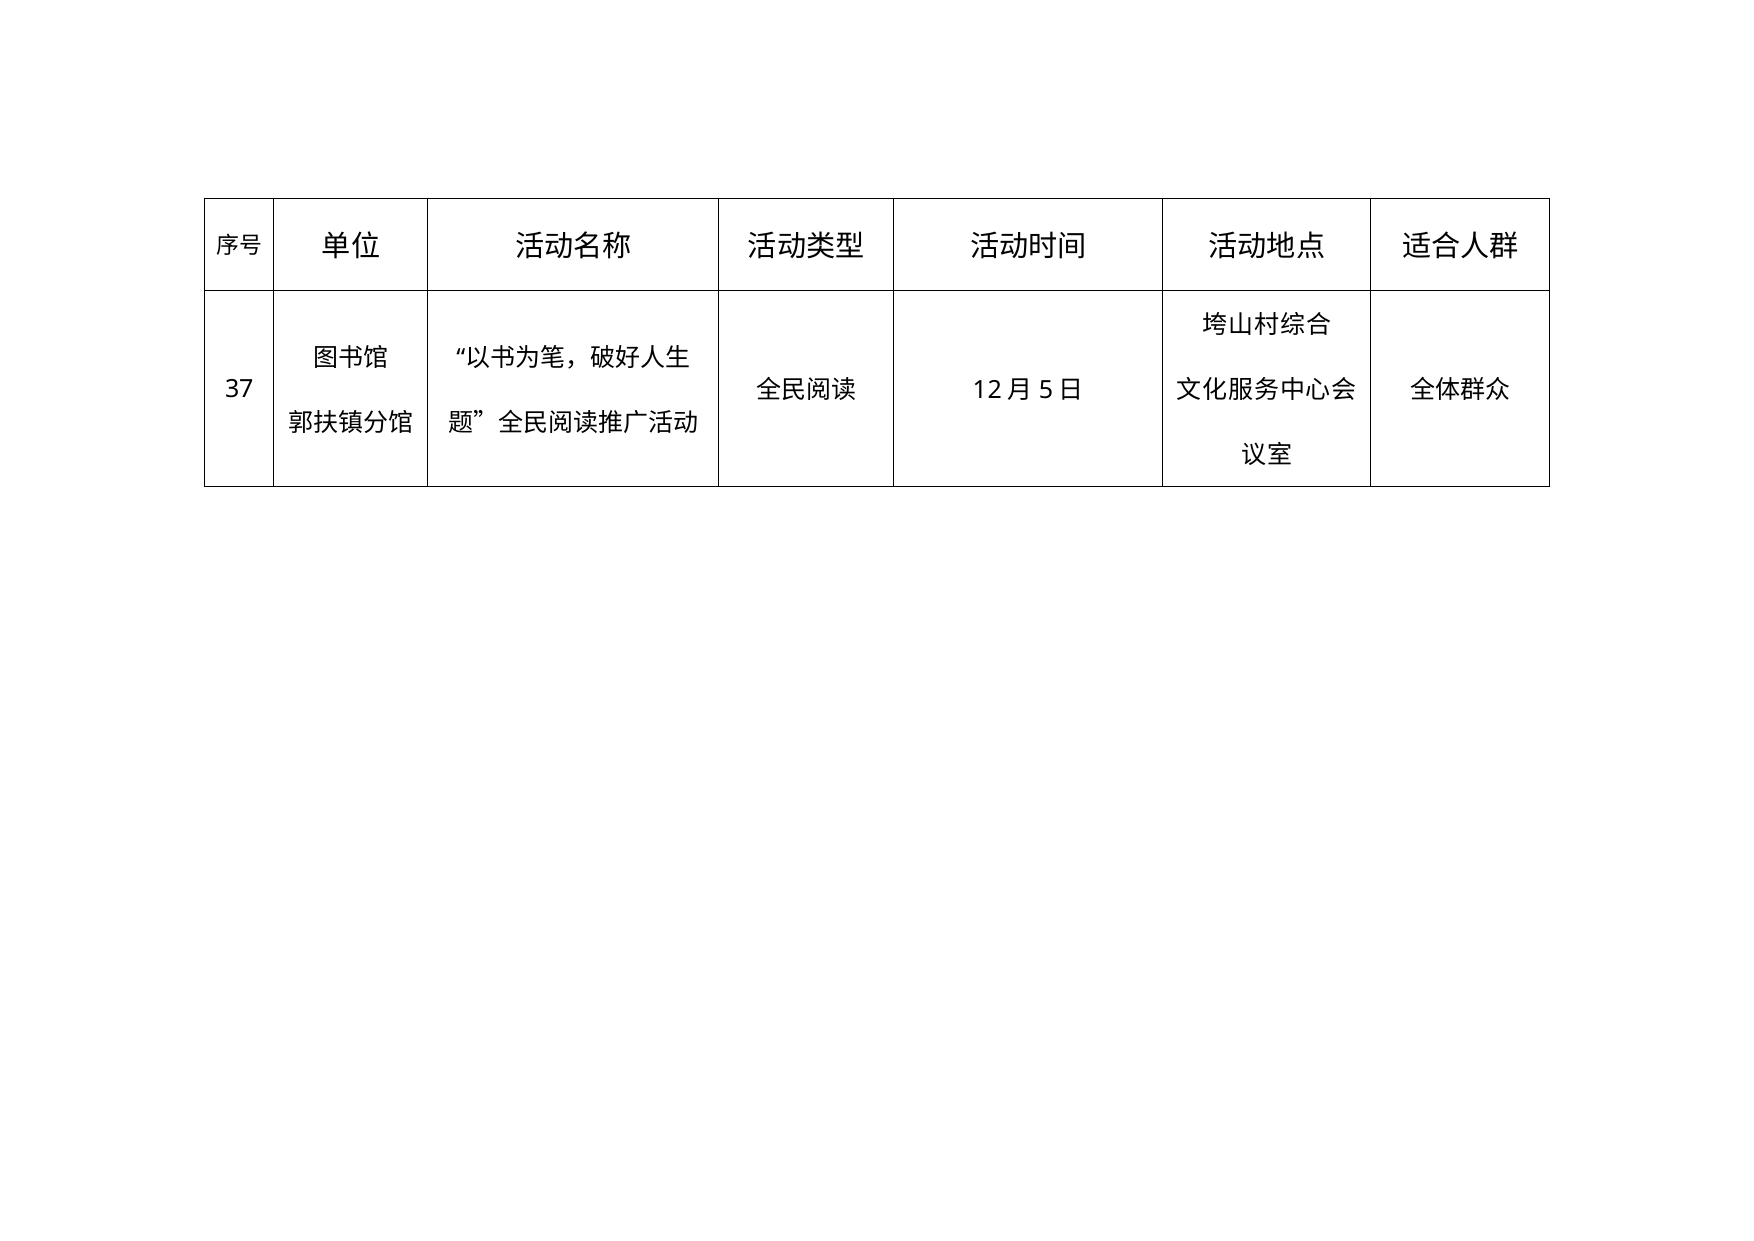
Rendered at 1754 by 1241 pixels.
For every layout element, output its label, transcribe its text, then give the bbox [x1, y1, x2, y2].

table_cell 全体群众 [1371, 291, 1549, 486]
table_header 活动地点 [1163, 199, 1370, 289]
table_header 活动时间 [894, 199, 1162, 289]
table_cell 垮山村综合 文化服务中心会议室 [1163, 291, 1370, 486]
table_header 活动类型 [719, 199, 893, 289]
table_header 单位 [274, 199, 427, 289]
table_header 序号 [205, 199, 273, 289]
table_cell [205, 291, 273, 486]
table_cell 全民阅读 [719, 291, 893, 486]
table_header 活动名称 [428, 199, 718, 289]
table_header 适合人群 [1371, 199, 1549, 289]
table_cell 图书馆 郭扶镇分馆 [274, 291, 427, 486]
table_cell 12月5日 [894, 291, 1162, 486]
table_cell “以书为笔，破好人生题”全民阅读推广活动 [428, 291, 718, 486]
